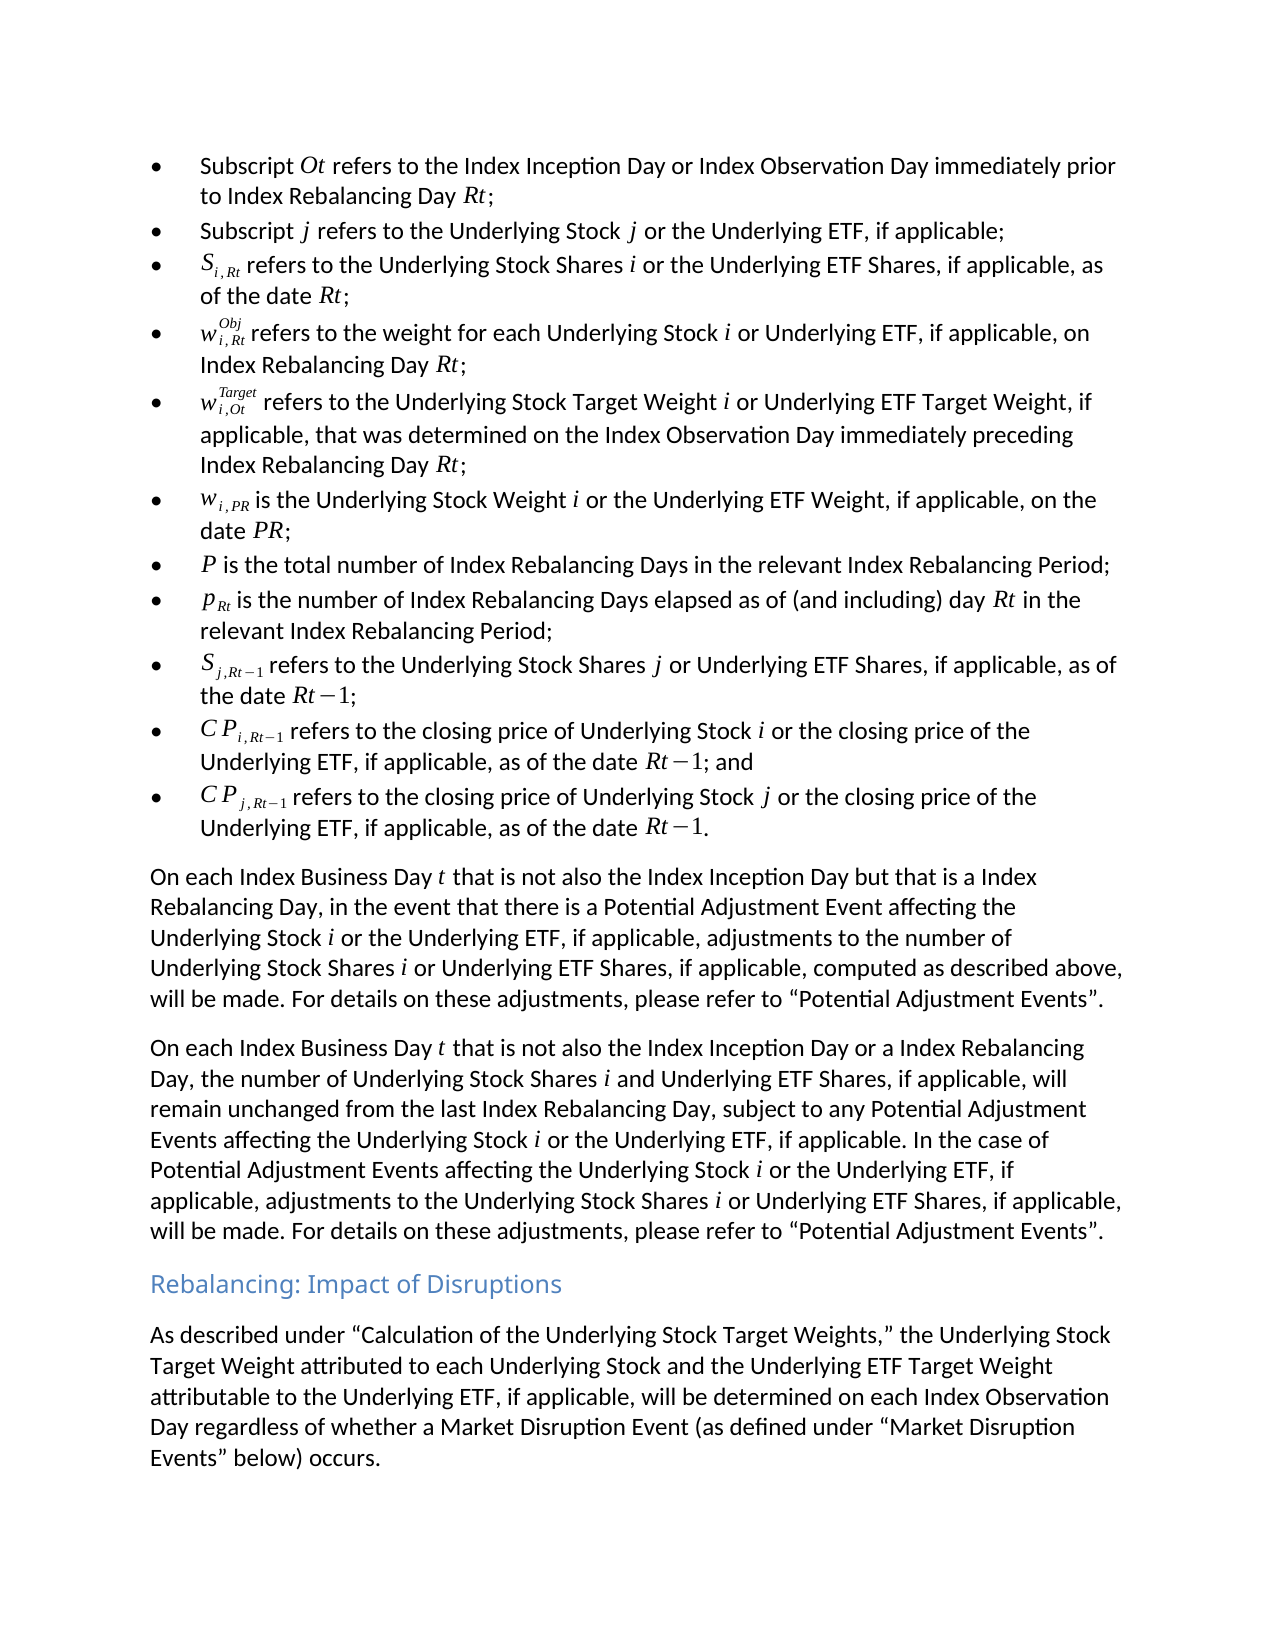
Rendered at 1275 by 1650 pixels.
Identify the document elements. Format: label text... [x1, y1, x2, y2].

list refers to the weight for each Underlying Stock or Underlying ETF, if applicable, on Index Rebalancing Day ; [150, 315, 1125, 380]
list refers to the closing price of Underlying Stock or the closing price of the Underlying ETF, if applicable, as of the date ; and [150, 715, 1125, 777]
list refers to the Underlying Stock Shares or the Underlying ETF Shares, if applicable, as of the date ; [150, 249, 1125, 311]
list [150, 215, 1125, 245]
text On each Index Business Day that is not also the Index Inception Day or a Index Rebalancing Day, the number of Underlying Stock Shares and Underlying ETF Shares, if applicable, will remain unchanged from the last Index Rebalancing Day, subject to any Potential Adjustment Events affecting the Underlying Stock or the Underlying ETF, if applicable. In the case of Potential Adjustment Events affecting the Underlying Stock or the Underlying ETF, if applicable, adjustments to the Underlying Stock Shares or Underlying ETF Shares, if applicable, will be made. For details on these adjustments, please refer to “Potential Adjustment Events”. [150, 1032, 1125, 1246]
list refers to the Underlying Stock Shares or Underlying ETF Shares, if applicable, as of the date ; [150, 649, 1125, 711]
list is the total number of Index Rebalancing Days in the relevant Index Rebalancing Period; [150, 549, 1125, 580]
list is the Underlying Stock Weight or the Underlying ETF Weight, if applicable, on the date ; [150, 483, 1125, 545]
list Subscript refers to the Index Inception Day or Index Observation Day immediately prior to Index Rebalancing Day ; [150, 150, 1125, 211]
text On each Index Business Day that is not also the Index Inception Day but that is a Index Rebalancing Day, in the event that there is a Potential Adjustment Event affecting the Underlying Stock or the Underlying ETF, if applicable, adjustments to the number of Underlying Stock Shares or Underlying ETF Shares, if applicable, computed as described above, will be made. For details on these adjustments, please refer to “Potential Adjustment Events”. [150, 861, 1125, 1013]
text As described under “Calculation of the Underlying Stock Target Weights,” the Underlying Stock Target Weight attributed to each Underlying Stock and the Underlying ETF Target Weight attributable to the Underlying ETF, if applicable, will be determined on each Index Observation Day regardless of whether a Market Disruption Event (as defined under “Market Disruption Events” below) occurs. [150, 1319, 1125, 1472]
subtitle Rebalancing: Impact of Disruptions [150, 1267, 1125, 1301]
list is the number of Index Rebalancing Days elapsed as of (and including) day in the relevant Index Rebalancing Period; [150, 583, 1125, 645]
list refers to the closing price of Underlying Stock or the closing price of the Underlying ETF, if applicable, as of the date . [150, 780, 1125, 842]
list refers to the Underlying Stock Target Weight or Underlying ETF Target Weight, if applicable, that was determined on the Index Observation Day immediately preceding Index Rebalancing Day ; [150, 384, 1125, 480]
